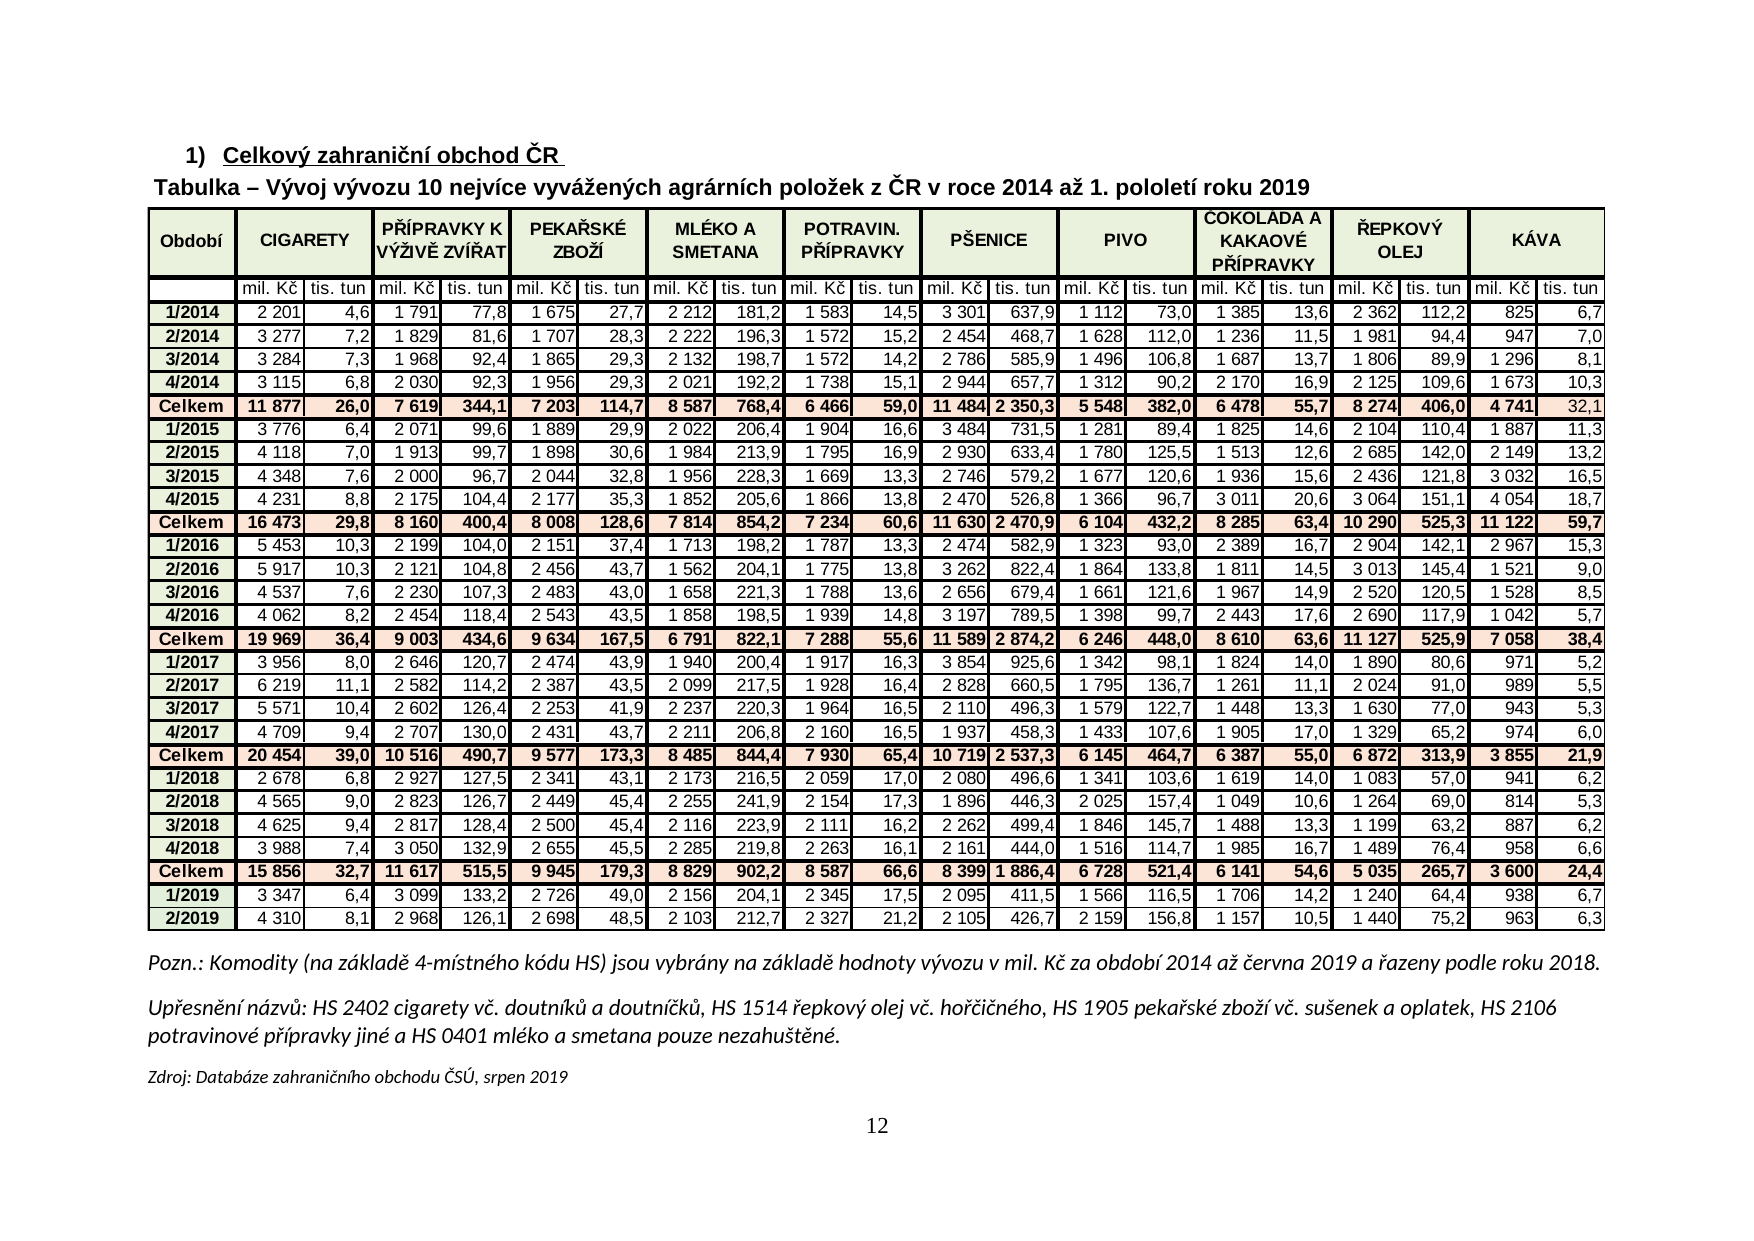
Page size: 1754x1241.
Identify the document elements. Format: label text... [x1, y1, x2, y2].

text Pozn.: Komodity (na základě 4-místného kódu HS) jsou vybrány na základě hodnoty vývozu v mil. Kč za období 2014 až června 2019 a řazeny podle roku 2018. [148, 948, 1606, 976]
list Celkový zahraniční obchod ČR [185, 142, 1606, 168]
text Upřesnění názvů: HS 2402 cigarety vč. doutníků a doutníčků, HS 1514 řepkový olej vč. hořčičného, HS 1905 pekařské zboží vč. sušenek a oplatek, HS 2106 potravinové přípravky jiné a HS 0401 mléko a smetana pouze nezahuštěné. [148, 993, 1606, 1049]
text Tabulka – Vývoj vývozu 10 nejvíce vyvážených agrárních položek z ČR v roce 2014 až 1. pololetí roku 2019 [153, 174, 1606, 201]
text Zdroj: Databáze zahraničního obchodu ČSÚ, srpen 2019 [148, 1066, 1606, 1088]
